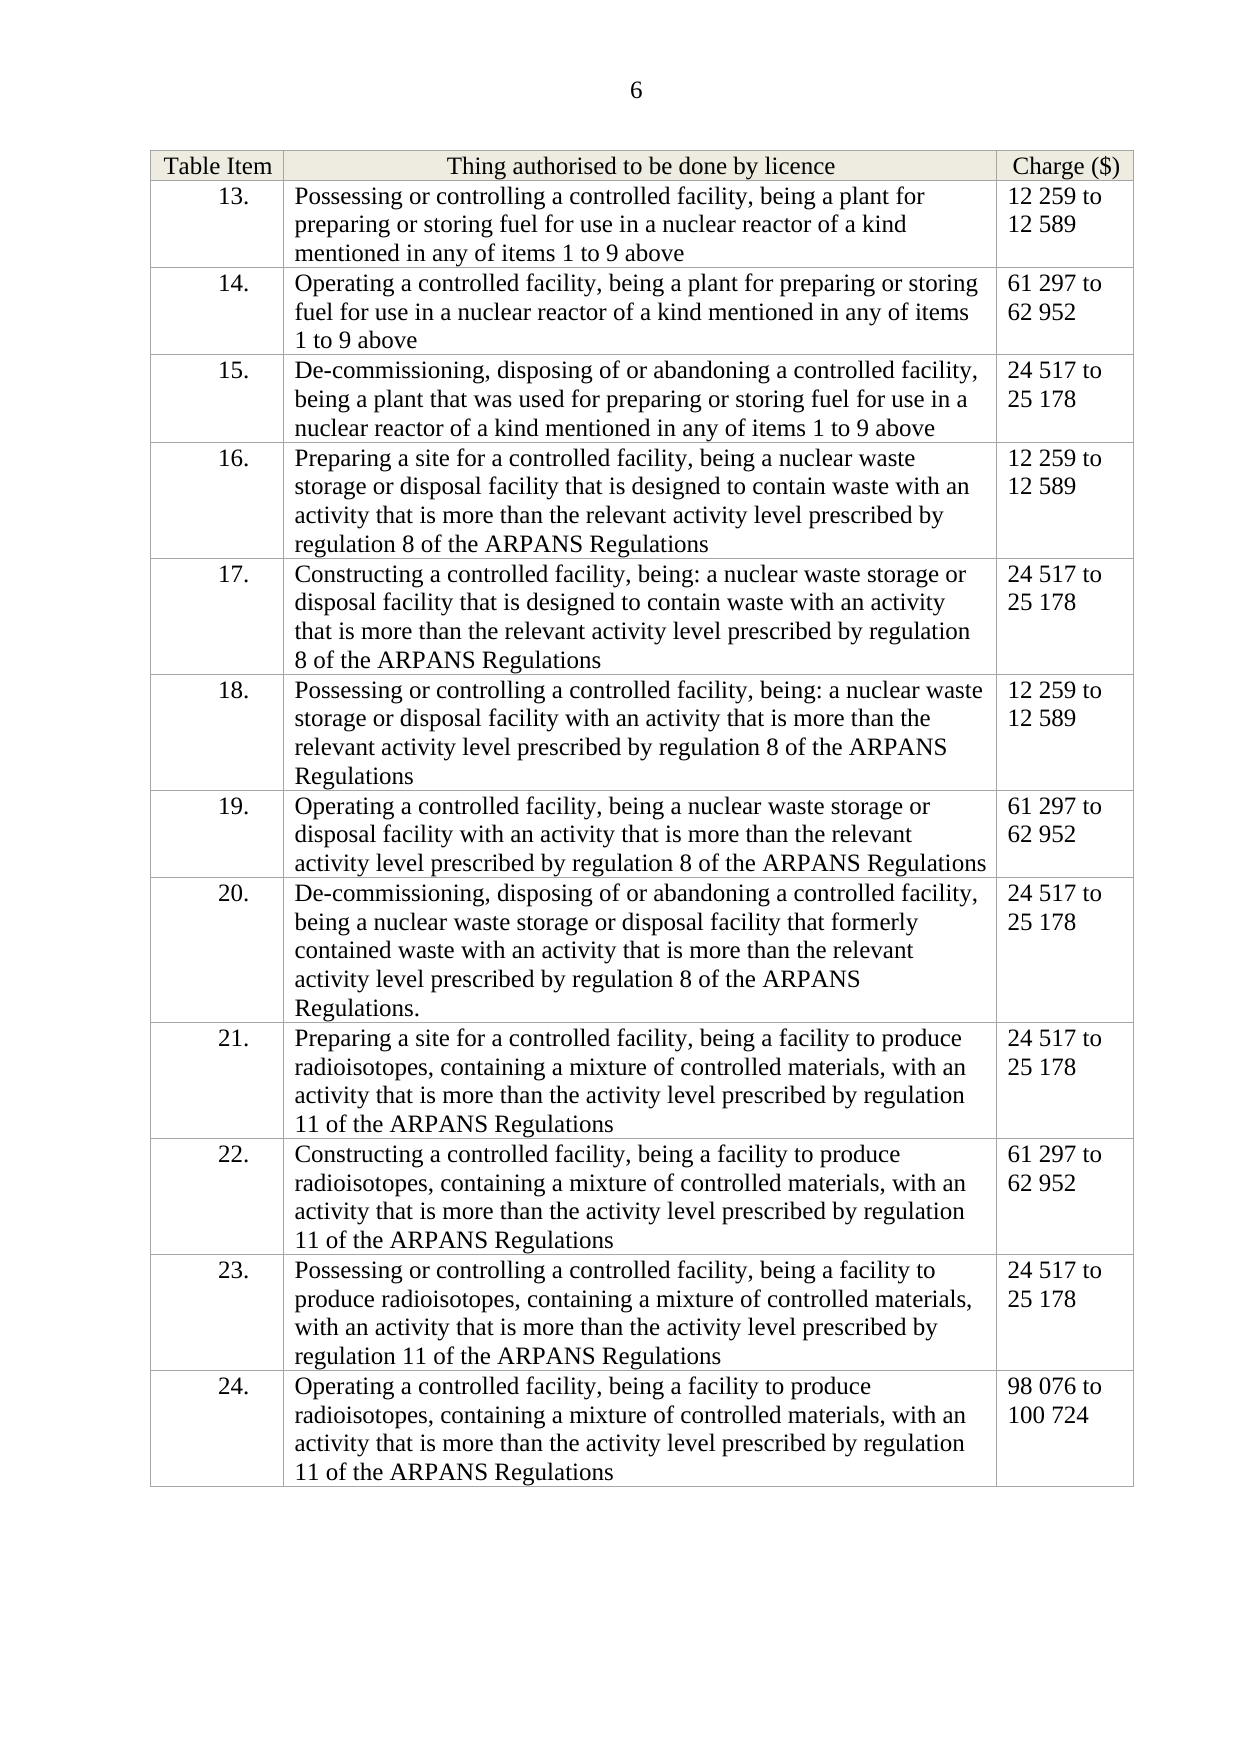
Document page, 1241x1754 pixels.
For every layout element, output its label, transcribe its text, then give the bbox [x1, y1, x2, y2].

table_header Charge ($) [997, 151, 1133, 180]
table_cell 98 076 to 100 724 [997, 1371, 1133, 1486]
table_cell 12 259 to 12 589 [997, 181, 1133, 267]
table_cell [151, 1023, 283, 1138]
table_cell 61 297 to 62 952 [997, 268, 1133, 354]
table_cell [151, 181, 283, 267]
table_cell Operating a controlled facility, being a nuclear waste storage or disposal facility with an activity that is more than the relevant activity level prescribed by regulation 8 of the ARPANS Regulations [284, 791, 996, 877]
table_cell De-commissioning, disposing of or abandoning a controlled facility, being a plant that was used for preparing or storing fuel for use in a nuclear reactor of a kind mentioned in any of items 1 to 9 above [284, 355, 996, 442]
table_cell 24 517 to 25 178 [997, 1023, 1133, 1138]
table_cell [151, 878, 283, 1022]
table_cell 12 259 to 12 589 [997, 675, 1133, 790]
table_cell [151, 1139, 283, 1254]
table_cell [151, 1371, 283, 1486]
table_cell 24 517 to 25 178 [997, 355, 1133, 442]
table_cell Operating a controlled facility, being a facility to produce radioisotopes, containing a mixture of controlled materials, with an activity that is more than the activity level prescribed by regulation 11 of the ARPANS Regulations [284, 1371, 996, 1486]
table_header Table Item [151, 151, 283, 180]
table_cell 61 297 to 62 952 [997, 791, 1133, 877]
table_cell [151, 791, 283, 877]
table_cell [151, 1255, 283, 1370]
table_cell [151, 675, 283, 790]
table_cell Possessing or controlling a controlled facility, being: a nuclear waste storage or disposal facility with an activity that is more than the relevant activity level prescribed by regulation 8 of the ARPANS Regulations [284, 675, 996, 790]
table_cell [151, 443, 283, 558]
table_cell 61 297 to 62 952 [997, 1139, 1133, 1254]
table_header Thing authorised to be done by licence [284, 151, 996, 180]
table_cell [151, 559, 283, 674]
table_cell 24 517 to 25 178 [997, 559, 1133, 674]
table_cell [151, 268, 283, 354]
table_cell Possessing or controlling a controlled facility, being a plant for preparing or storing fuel for use in a nuclear reactor of a kind mentioned in any of items 1 to 9 above [284, 181, 996, 267]
table_cell [151, 355, 283, 442]
table_cell Possessing or controlling a controlled facility, being a facility to produce radioisotopes, containing a mixture of controlled materials, with an activity that is more than the activity level prescribed by regulation 11 of the ARPANS Regulations [284, 1255, 996, 1370]
table_cell 12 259 to 12 589 [997, 443, 1133, 558]
table_cell 24 517 to 25 178 [997, 878, 1133, 1022]
table_cell Operating a controlled facility, being a plant for preparing or storing fuel for use in a nuclear reactor of a kind mentioned in any of items 1 to 9 above [284, 268, 996, 354]
table_cell Preparing a site for a controlled facility, being a nuclear waste storage or disposal facility that is designed to contain waste with an activity that is more than the relevant activity level prescribed by regulation 8 of the ARPANS Regulations [284, 443, 996, 558]
table_cell De-commissioning, disposing of or abandoning a controlled facility, being a nuclear waste storage or disposal facility that formerly contained waste with an activity that is more than the relevant activity level prescribed by regulation 8 of the ARPANS Regulations. [284, 878, 996, 1022]
table_cell Constructing a controlled facility, being a facility to produce radioisotopes, containing a mixture of controlled materials, with an activity that is more than the activity level prescribed by regulation 11 of the ARPANS Regulations [284, 1139, 996, 1254]
table_cell Constructing a controlled facility, being: a nuclear waste storage or disposal facility that is designed to contain waste with an activity that is more than the relevant activity level prescribed by regulation 8 of the ARPANS Regulations [284, 559, 996, 674]
table_cell Preparing a site for a controlled facility, being a facility to produce radioisotopes, containing a mixture of controlled materials, with an activity that is more than the activity level prescribed by regulation 11 of the ARPANS Regulations [284, 1023, 996, 1138]
table_cell 24 517 to 25 178 [997, 1255, 1133, 1370]
